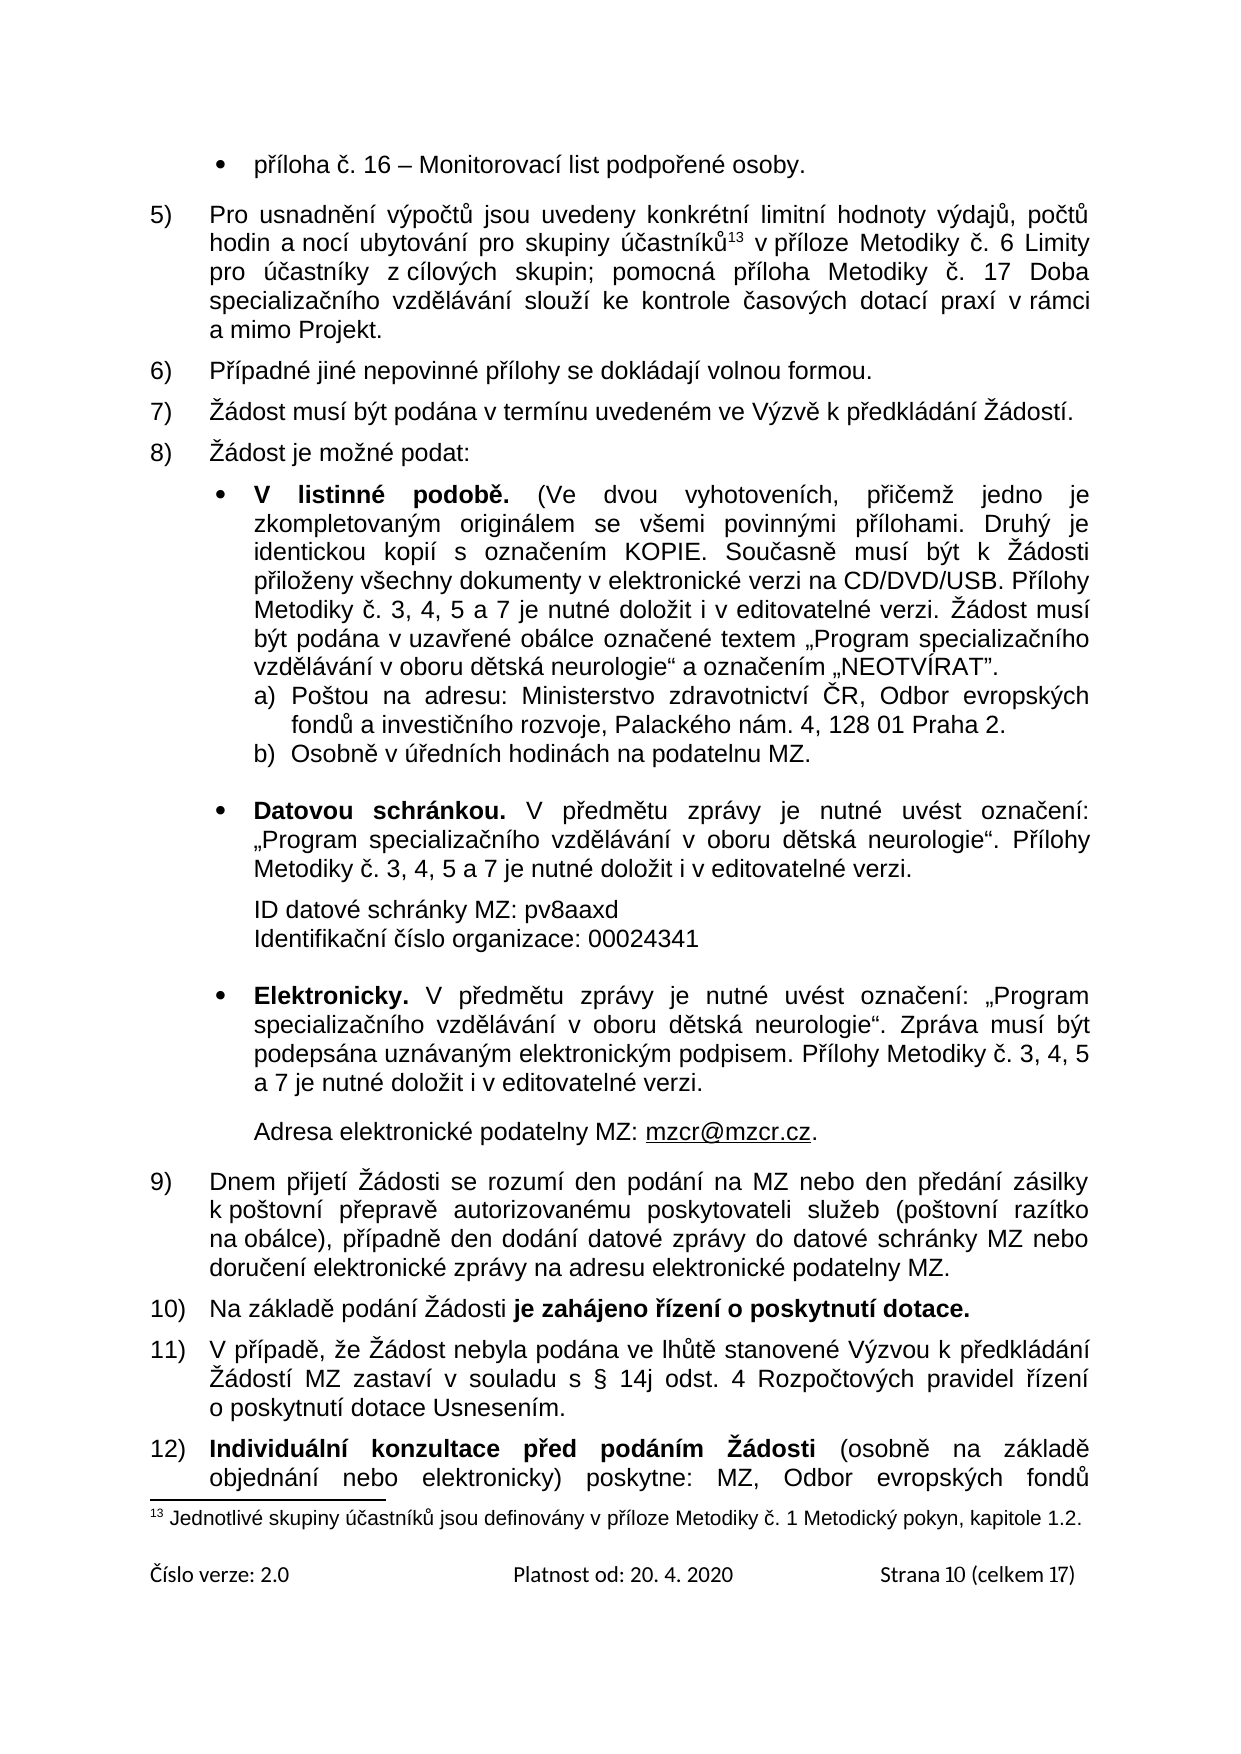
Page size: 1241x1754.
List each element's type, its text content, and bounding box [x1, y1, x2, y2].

list Osobně v úředních hodinách na podatelnu MZ. [253, 738, 1090, 767]
text Identifikační číslo organizace: 00024341 [253, 924, 1090, 952]
text ID datové schránky MZ: pv8aaxd [253, 895, 1090, 924]
list Elektronicky. V předmětu zprávy je nutné uvést označení: „Program specializačního vzdělávání v oboru dětská neurologie“. Zpráva musí být podepsána uznávaným elektronickým podpisem. Přílohy Metodiky č. 3, 4, 5 a 7 je nutné doložit i v editovatelné verzi. [216, 981, 1090, 1096]
list příloha č. 16 – Monitorovací list podpořené osoby. [216, 150, 1090, 179]
list Poštou na adresu: Ministerstvo zdravotnictví ČR, Odbor evropských fondů a investičního rozvoje, Palackého nám. 4, 128 01 Praha 2. [253, 681, 1090, 738]
list Datovou schránkou. V předmětu zprávy je nutné uvést označení: „Program specializačního vzdělávání v oboru dětská neurologie“. Přílohy Metodiky č. 3, 4, 5 a 7 je nutné doložit i v editovatelné verzi. [216, 796, 1090, 882]
list Pro usnadnění výpočtů jsou uvedeny konkrétní limitní hodnoty výdajů, počtů hodin a nocí ubytování pro skupiny účastníků v příloze Metodiky č. 6 Limity pro účastníky z cílových skupin; pomocná příloha Metodiky č. 17 Doba specializačního vzdělávání slouží ke kontrole časových dotací praxí v rámci a mimo Projekt. [150, 200, 1090, 343]
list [150, 1434, 1090, 1492]
list V případě, že Žádost nebyla podána ve lhůtě stanovené Výzvou k předkládání Žádostí MZ zastaví v souladu s § 14j odst. 4 Rozpočtových pravidel řízení o poskytnutí dotace Usnesením. [150, 1335, 1090, 1422]
list V listinné podobě. (Ve dvou vyhotoveních, přičemž jedno je zkompletovaným originálem se všemi povinnými přílohami. Druhý je identickou kopií s označením KOPIE. Současně musí být k Žádosti přiloženy všechny dokumenty v elektronické verzi na CD/DVD/USB. Přílohy Metodiky č. 3, 4, 5 a 7 je nutné doložit i v editovatelné verzi. Žádost musí být podána v uzavřené obálce označené textem „Program specializačního vzdělávání v oboru dětská neurologie“ a označením „NEOTVÍRAT”. [216, 480, 1090, 681]
list Dnem přijetí Žádosti se rozumí den podání na MZ nebo den předání zásilky k poštovní přepravě autorizovanému poskytovateli služeb (poštovní razítko na obálce), případně den dodání datové zprávy do datové schránky MZ nebo doručení elektronické zprávy na adresu elektronické podatelny MZ. [150, 1167, 1090, 1282]
text Adresa elektronické podatelny MZ: mzcr@mzcr.cz. [253, 1117, 1090, 1146]
list Na základě podání Žádosti je zahájeno řízení o poskytnutí dotace. [150, 1294, 1090, 1323]
list Žádost je možné podat: [150, 438, 1090, 467]
list Případné jiné nepovinné přílohy se dokládají volnou formou. [150, 356, 1090, 385]
list Žádost musí být podána v termínu uvedeném ve Výzvě k předkládání Žádostí. [150, 397, 1090, 426]
